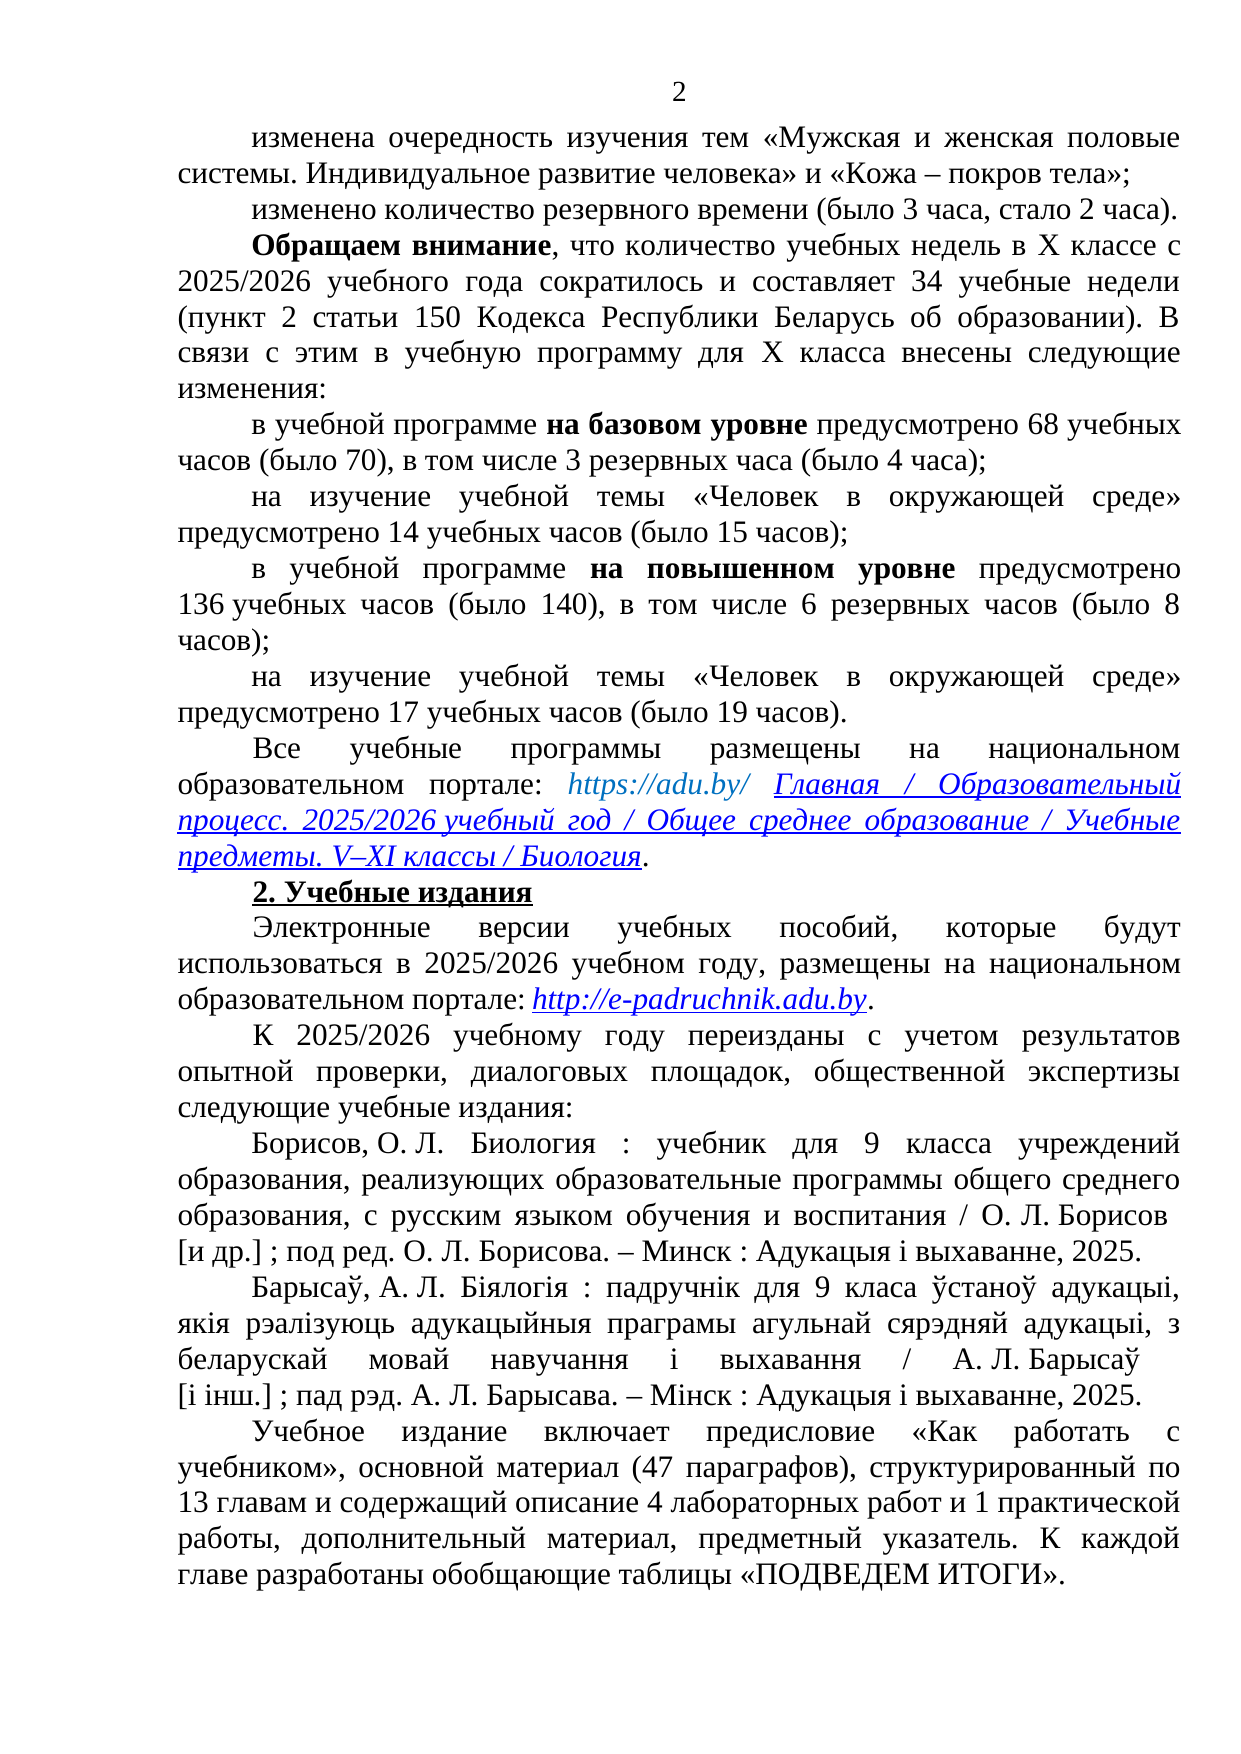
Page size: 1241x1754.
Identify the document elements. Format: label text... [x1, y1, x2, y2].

text Борисов, О. Л. Биология : учебник для 9 класса учреждений образования, реализующих образовательные программы общего среднего образования, с русским языком обучения и воспитания / О. Л. Борисов [и др.] ; под ред. О. Л. Борисова. – Минск : Адукацыя і выхаванне, 2025. [177, 1124, 1181, 1268]
text К 2025/2026 учебному году переизданы с учетом результатов опытной проверки, диалоговых площадок, общественной экспертизы следующие учебные издания: [177, 1017, 1181, 1124]
text на изучение учебной темы «Человек в окружающей среде» предусмотрено 14 учебных часов (было 15 часов); [177, 477, 1181, 549]
text в учебной программе на повышенном уровне предусмотрено 136 учебных часов (было 140), в том числе 6 резервных часов (было 8 часов); [177, 549, 1181, 657]
text Учебное издание включает предисловие «Как работать с учебником», основной материал (47 параграфов), структурированный по 13 главам и содержащий описание 4 лабораторных работ и 1 практической работы, дополнительный материал, предметный указатель. К каждой главе разработаны обобщающие таблицы «ПОДВЕДЕМ ИТОГИ». [177, 1412, 1181, 1592]
text Все учебные программы размещены на национальном образовательном портале: https://adu.by/ Главная / Образовательный процесс. 2025/2026 учебный год / Общее среднее образование / Учебные предметы. V–XI классы / Биология. [177, 729, 1181, 832]
text Барысаў, А. Л. Біялогія : падручнік для 9 класа ўстаноў адукацыі, якія рэалізуюць адукацыйныя праграмы агульнай сярэдняй адукацыі, з беларускай мовай навучання і выхавання / А. Л. Барысаў [і інш.] ; пад рэд. А. Л. Барысава. – Мінск : Адукацыя і выхаванне, 2025. [177, 1268, 1181, 1412]
text изменено количество резервного времени (было 3 часа, стало 2 часа). [177, 190, 1181, 226]
text на изучение учебной темы «Человек в окружающей среде» предусмотрено 17 учебных часов (было 19 часов). [177, 657, 1181, 729]
text 2. Учебные издания [177, 873, 1181, 909]
text в учебной программе на базовом уровне предусмотрено 68 учебных часов (было 70), в том числе 3 резервных часа (было 4 часа); [177, 406, 1181, 477]
text Обращаем внимание, что количество учебных недель в X классе с 2025/2026 учебного года сократилось и составляет 34 учебные недели (пункт 2 статьи 150 Кодекса Республики Беларусь об образовании). В связи с этим в учебную программу для X класса внесены следующие изменения: [177, 226, 1181, 406]
text Все учебные программы размещены на национальном образовательном портале: https://adu.by/ Главная / Образовательный процесс. 2025/2026 учебный год / Общее среднее образование / Учебные предметы. V–XI классы / Биология. [177, 834, 1181, 873]
text изменена очередность изучения тем «Мужская и женская половые системы. Индивидуальное развитие человека» и «Кожа – покров тела»; [177, 118, 1181, 190]
text Электронные версии учебных пособий, которые будут использоваться в 2025/2026 учебном году, размещены на национальном образовательном портале: http://e-padruchnik.adu.by. [177, 909, 1181, 1017]
